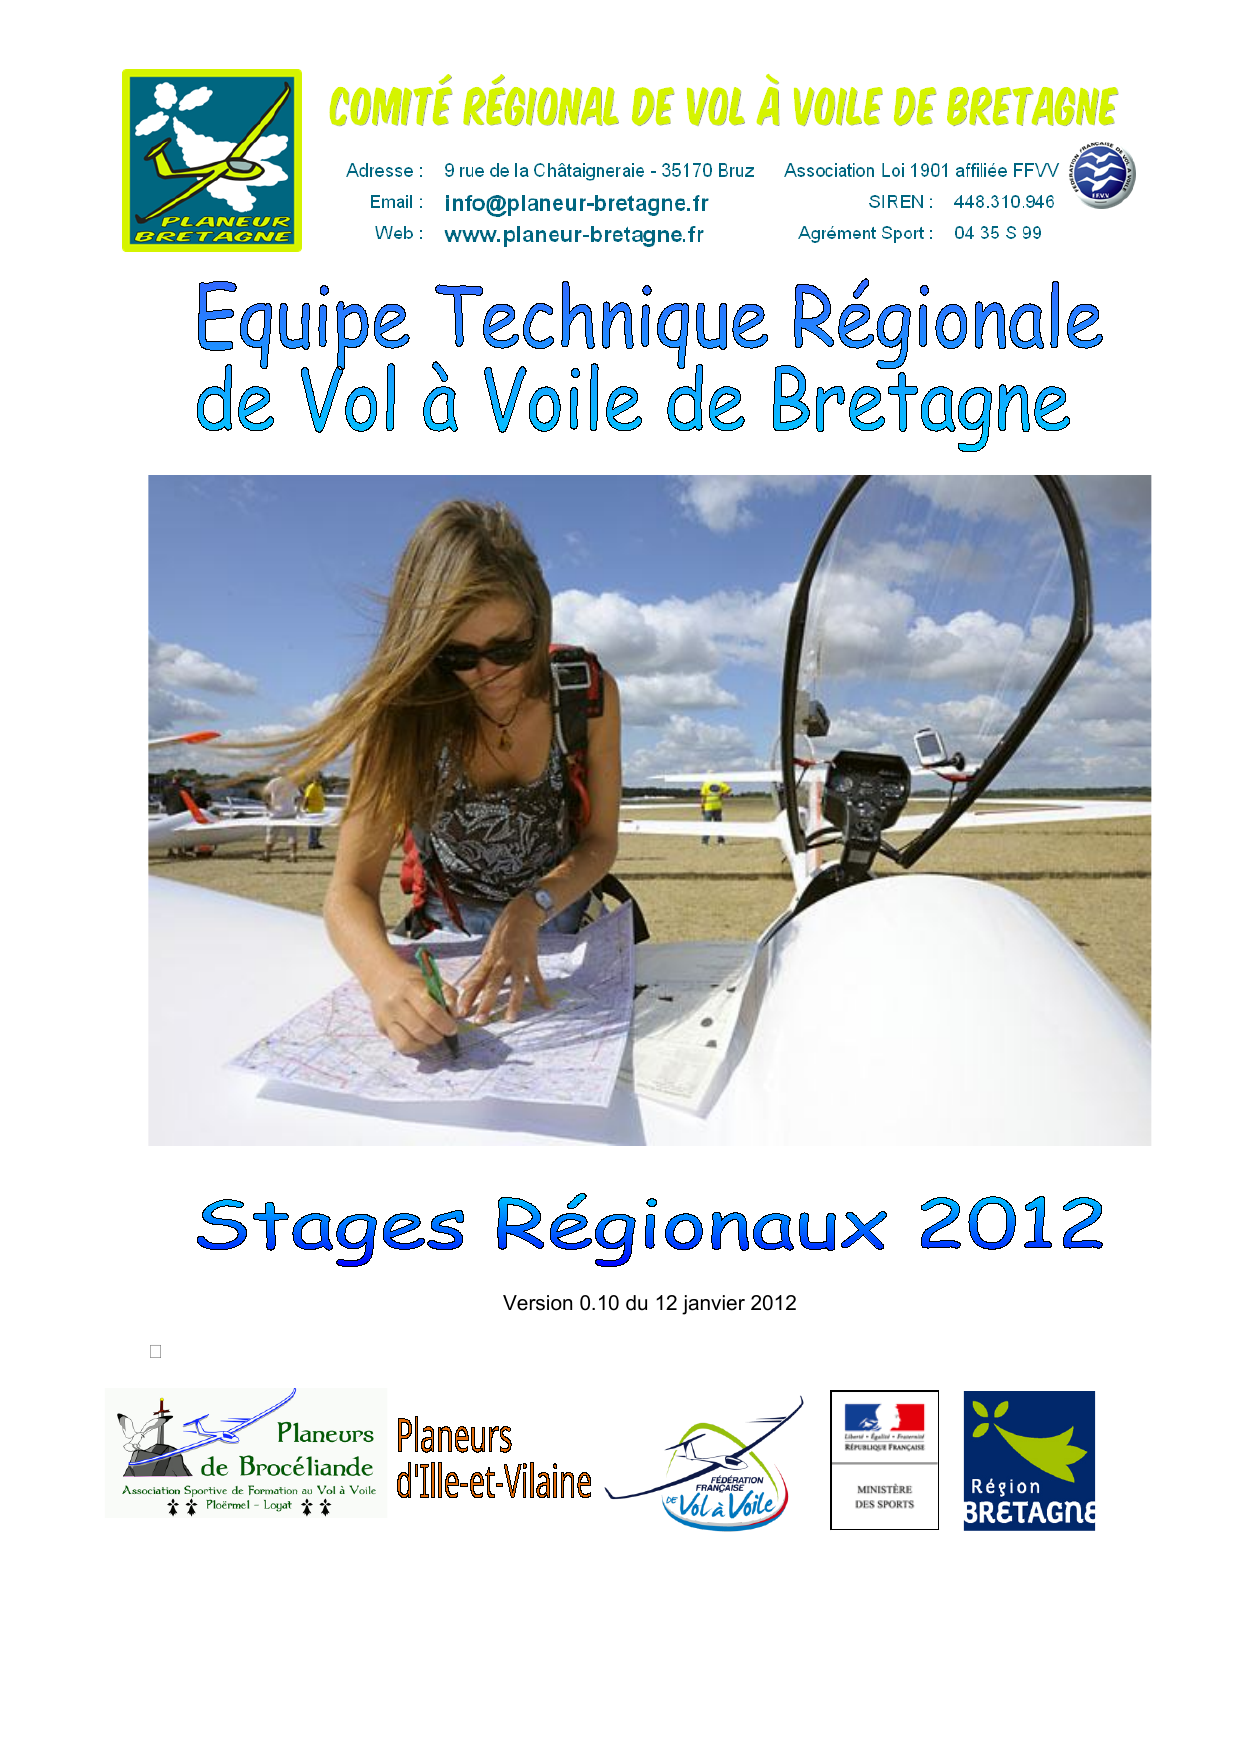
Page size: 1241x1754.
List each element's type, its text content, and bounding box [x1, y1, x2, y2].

picture [963, 1391, 1096, 1531]
picture [832, 1392, 938, 1529]
picture [119, 68, 1137, 255]
picture [148, 475, 1152, 1146]
picture [599, 1388, 807, 1533]
text  [148, 1339, 1152, 1363]
picture [104, 1388, 388, 1518]
text Version 0.10 du 12 janvier 2012 [148, 1291, 1152, 1315]
